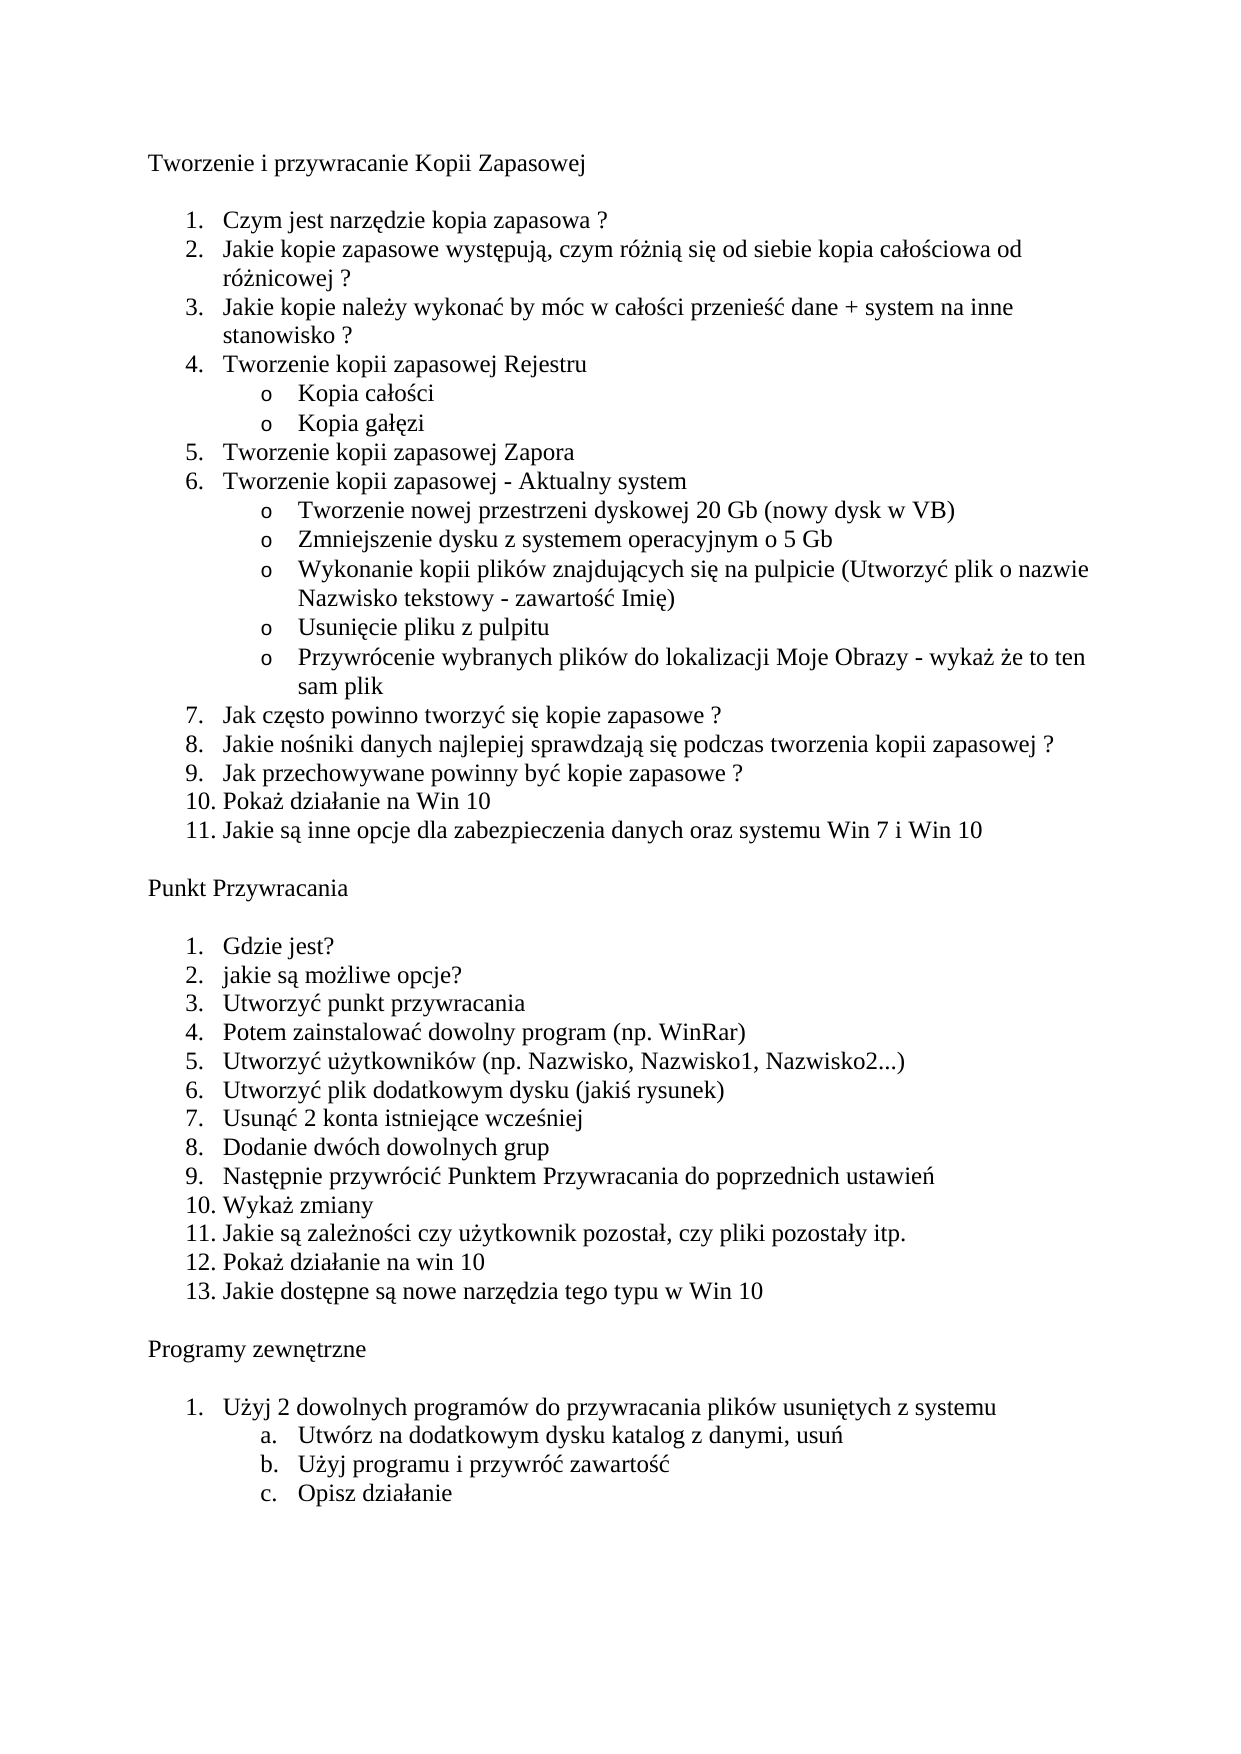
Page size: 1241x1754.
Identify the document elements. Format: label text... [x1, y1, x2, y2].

list Jak często powinno tworzyć się kopie zapasowe ? [185, 700, 1093, 729]
list Jakie kopie zapasowe występują, czym różnią się od siebie kopia całościowa od różnicowej ? [185, 234, 1093, 292]
list Użyj programu i przywróć zawartość [260, 1449, 1093, 1478]
list Jakie dostępne są nowe narzędzia tego typu w Win 10 [185, 1276, 1093, 1305]
list Użyj 2 dowolnych programów do przywracania plików usuniętych z systemu [185, 1392, 1093, 1421]
list Czym jest narzędzie kopia zapasowa ? [185, 206, 1093, 234]
list Kopia gałęzi [260, 408, 1093, 437]
text Punkt Przywracania [148, 873, 1093, 902]
list Potem zainstalować dowolny program (np. WinRar) [185, 1017, 1093, 1046]
list Następnie przywrócić Punktem Przywracania do poprzednich ustawień [185, 1161, 1093, 1190]
list Utwórz na dodatkowym dysku katalog z danymi, usuń [260, 1421, 1093, 1449]
text Tworzenie i przywracanie Kopii Zapasowej [148, 148, 1093, 176]
list Tworzenie kopii zapasowej Zapora [185, 437, 1093, 466]
list Jakie są zależności czy użytkownik pozostał, czy pliki pozostały itp. [185, 1218, 1093, 1247]
text Programy zewnętrzne [148, 1334, 1093, 1363]
list Kopia całości [260, 378, 1093, 408]
list Usunąć 2 konta istniejące wcześniej [185, 1103, 1093, 1132]
list Utworzyć użytkowników (np. Nazwisko, Nazwisko1, Nazwisko2...) [185, 1046, 1093, 1075]
list Jakie są inne opcje dla zabezpieczenia danych oraz systemu Win 7 i Win 10 [185, 815, 1093, 844]
list Usunięcie pliku z pulpitu [260, 612, 1093, 642]
list Tworzenie kopii zapasowej - Aktualny system [185, 466, 1093, 495]
list Pokaż działanie na win 10 [185, 1247, 1093, 1276]
list Jak przechowywane powinny być kopie zapasowe ? [185, 758, 1093, 786]
list Utworzyć punkt przywracania [185, 988, 1093, 1017]
list Przywrócenie wybranych plików do lokalizacji Moje Obrazy - wykaż że to ten sam plik [260, 642, 1093, 700]
list Utworzyć plik dodatkowym dysku (jakiś rysunek) [185, 1075, 1093, 1103]
list Opisz działanie [260, 1478, 1093, 1507]
list jakie są możliwe opcje? [185, 960, 1093, 988]
list Wykonanie kopii plików znajdujących się na pulpicie (Utworzyć plik o nazwie Nazwisko tekstowy - zawartość Imię) [260, 554, 1093, 612]
list Tworzenie nowej przestrzeni dyskowej 20 Gb (nowy dysk w VB) [260, 495, 1093, 524]
list Jakie nośniki danych najlepiej sprawdzają się podczas tworzenia kopii zapasowej ? [185, 729, 1093, 758]
list Jakie kopie należy wykonać by móc w całości przenieść dane + system na inne stanowisko ? [185, 292, 1093, 349]
list Wykaż zmiany [185, 1190, 1093, 1218]
list Tworzenie kopii zapasowej Rejestru [185, 349, 1093, 378]
list Zmniejszenie dysku z systemem operacyjnym o 5 Gb [260, 524, 1093, 554]
list Dodanie dwóch dowolnych grup [185, 1132, 1093, 1161]
list Gdzie jest? [185, 931, 1093, 960]
list Pokaż działanie na Win 10 [185, 786, 1093, 815]
